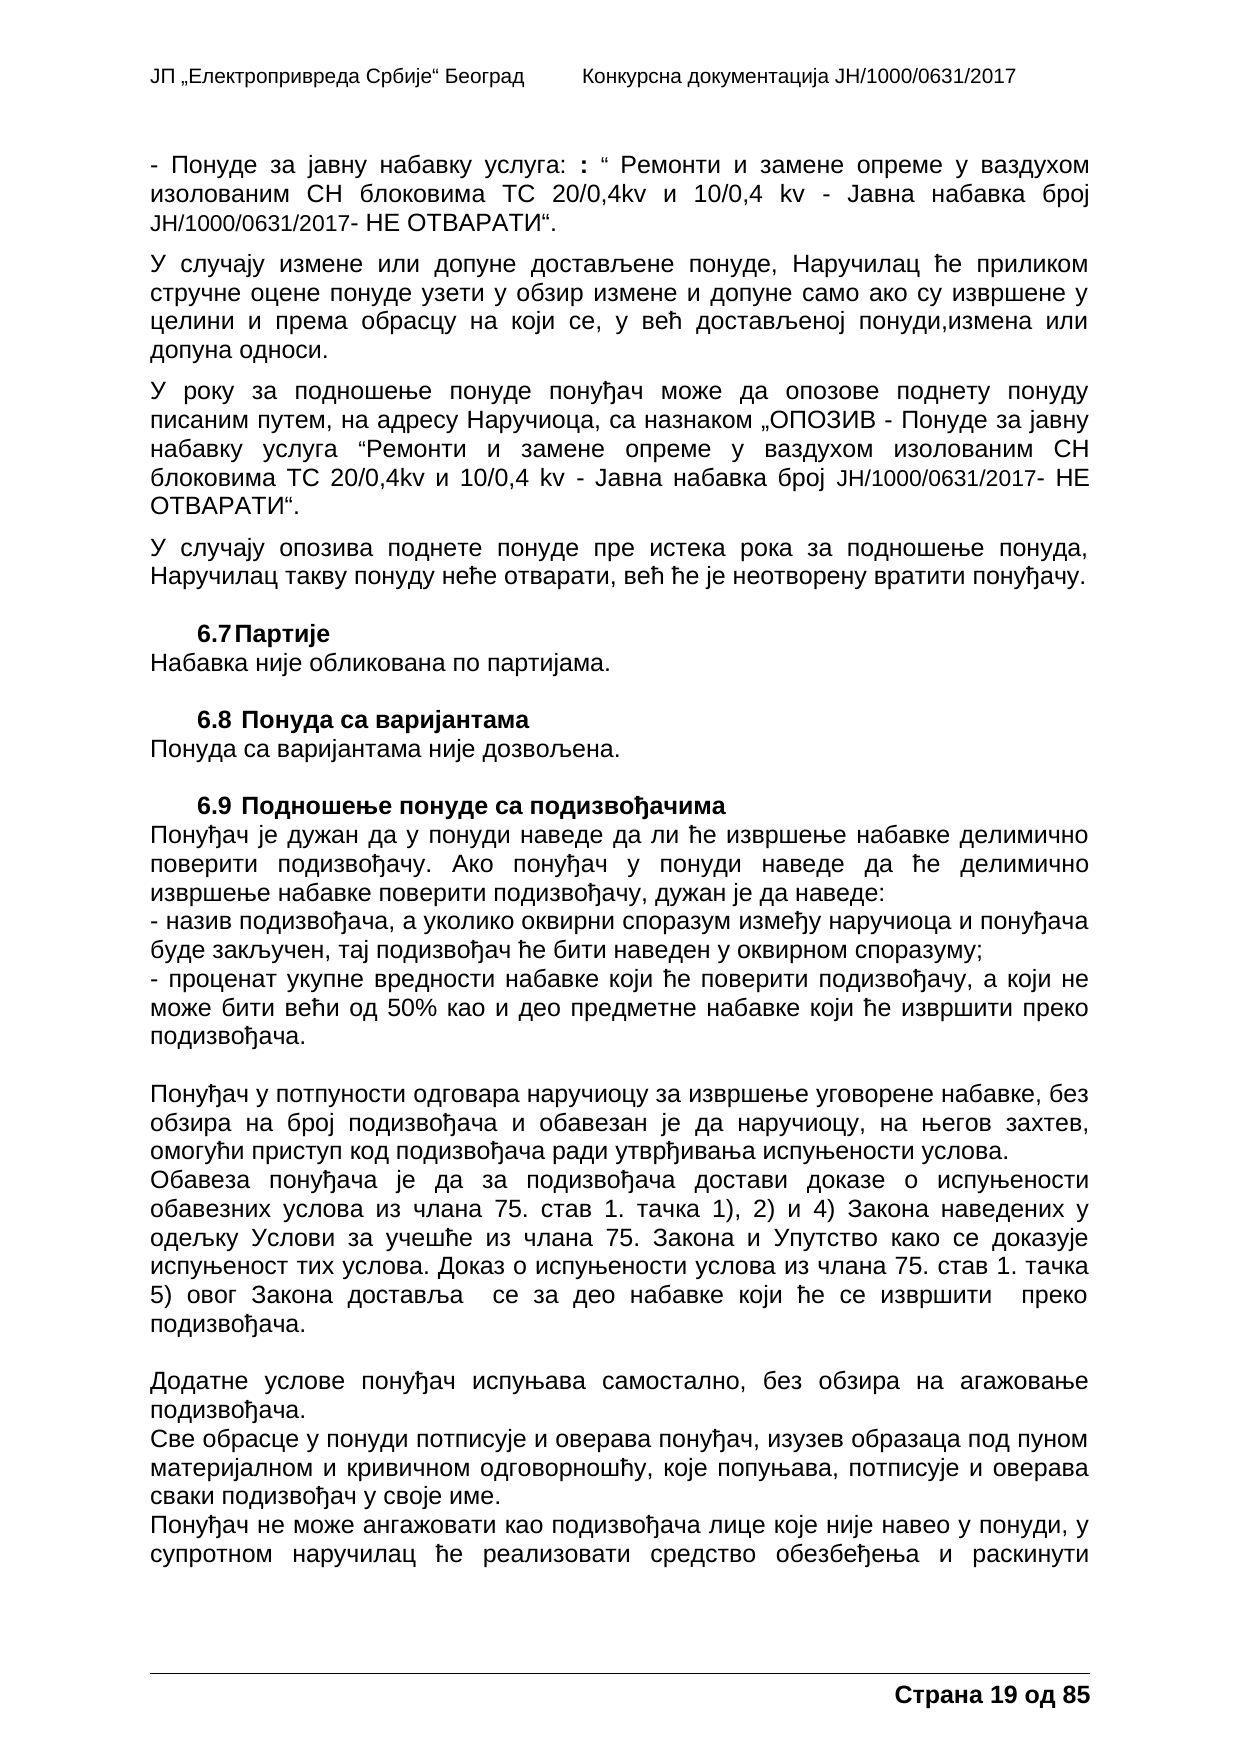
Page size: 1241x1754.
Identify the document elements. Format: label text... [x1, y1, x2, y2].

text Понуда са варијантама није дозвољена. [150, 734, 1090, 762]
text Понуђач у потпуности одговара наручиоцу за извршење уговорене набавке, без обзира на број подизвођача и обавезан је да наручиоцу, на његов захтев, омогући приступ код подизвођача ради утврђивања испуњености услова. [150, 1079, 1090, 1165]
text У случају измене или допуне достављене понуде, Наручилац ће приликом стручне оцене понуде узети у обзир измене и допуне само ако су извршене у целини и према обрасцу на који се, у већ достављеној понуди,измена или допуна односи. [150, 249, 1090, 364]
text У случају опозива поднете понуде пре истека рока за подношење понуда, Наручилац такву понуду неће отварати, већ ће је неотворену вратити понуђачу. [150, 532, 1090, 590]
text Набавка није обликована по партијама. [150, 647, 1090, 676]
list Партије [197, 619, 1090, 647]
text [150, 1510, 1090, 1567]
text У року за подношење понуде понуђач може да опозове поднету понуду писаним путем, на адресу Наручиоца, са назнаком „ОПОЗИВ - Понуде за јавну набавку услуга “Ремонти и замене опреме у ваздухом изолованим СН блоковима ТС 20/0,4kv и 10/0,4 kv - Јавна набавка број ЈН/1000/0631/2017- НЕ ОТВАРАТИ“. [150, 376, 1090, 520]
list Понуда са варијантама [197, 705, 1090, 734]
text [150, 150, 1090, 236]
text Понуђач је дужан да у понуди наведе да ли ће извршење набавке делимично поверити подизвођачу. Ако понуђач у понуди наведе да ће делимично извршење набавке поверити подизвођачу, дужан је да наведе: [150, 820, 1090, 906]
text Све обрасце у понуди потписује и оверава понуђач, изузев образаца под пуном материјалном и кривичном одговорношћу, које попуњава, потписује и оверава сваки подизвођач у своје име. [150, 1424, 1090, 1510]
text Додатне услове понуђач испуњава самостално, без обзира на агажовање подизвођача. [150, 1366, 1090, 1424]
text Обавеза понуђача је да за подизвођача достави доказе о испуњености обавезних услова из члана 75. став 1. тачка 1), 2) и 4) Закона наведених у одељку Услови за учешће из члана 75. Закона и Упутство како се доказује испуњеност тих услова. Доказ о испуњености услова из члана 75. став 1. тачка 5) овог Закона доставља се за део набавке који ће се извршити преко подизвођача. [150, 1165, 1090, 1337]
text - проценат укупне вредности набавке који ће поверити подизвођачу, а који не може бити већи од 50% као и део предметне набавке који ће извршити преко подизвођача. [150, 964, 1090, 1050]
list Подношење понуде са подизвођачима [197, 791, 1090, 820]
text - назив подизвођача, а уколико оквирни споразум између наручиоца и понуђача буде закључен, тај подизвођач ће бити наведен у оквирном споразуму; [150, 906, 1090, 964]
